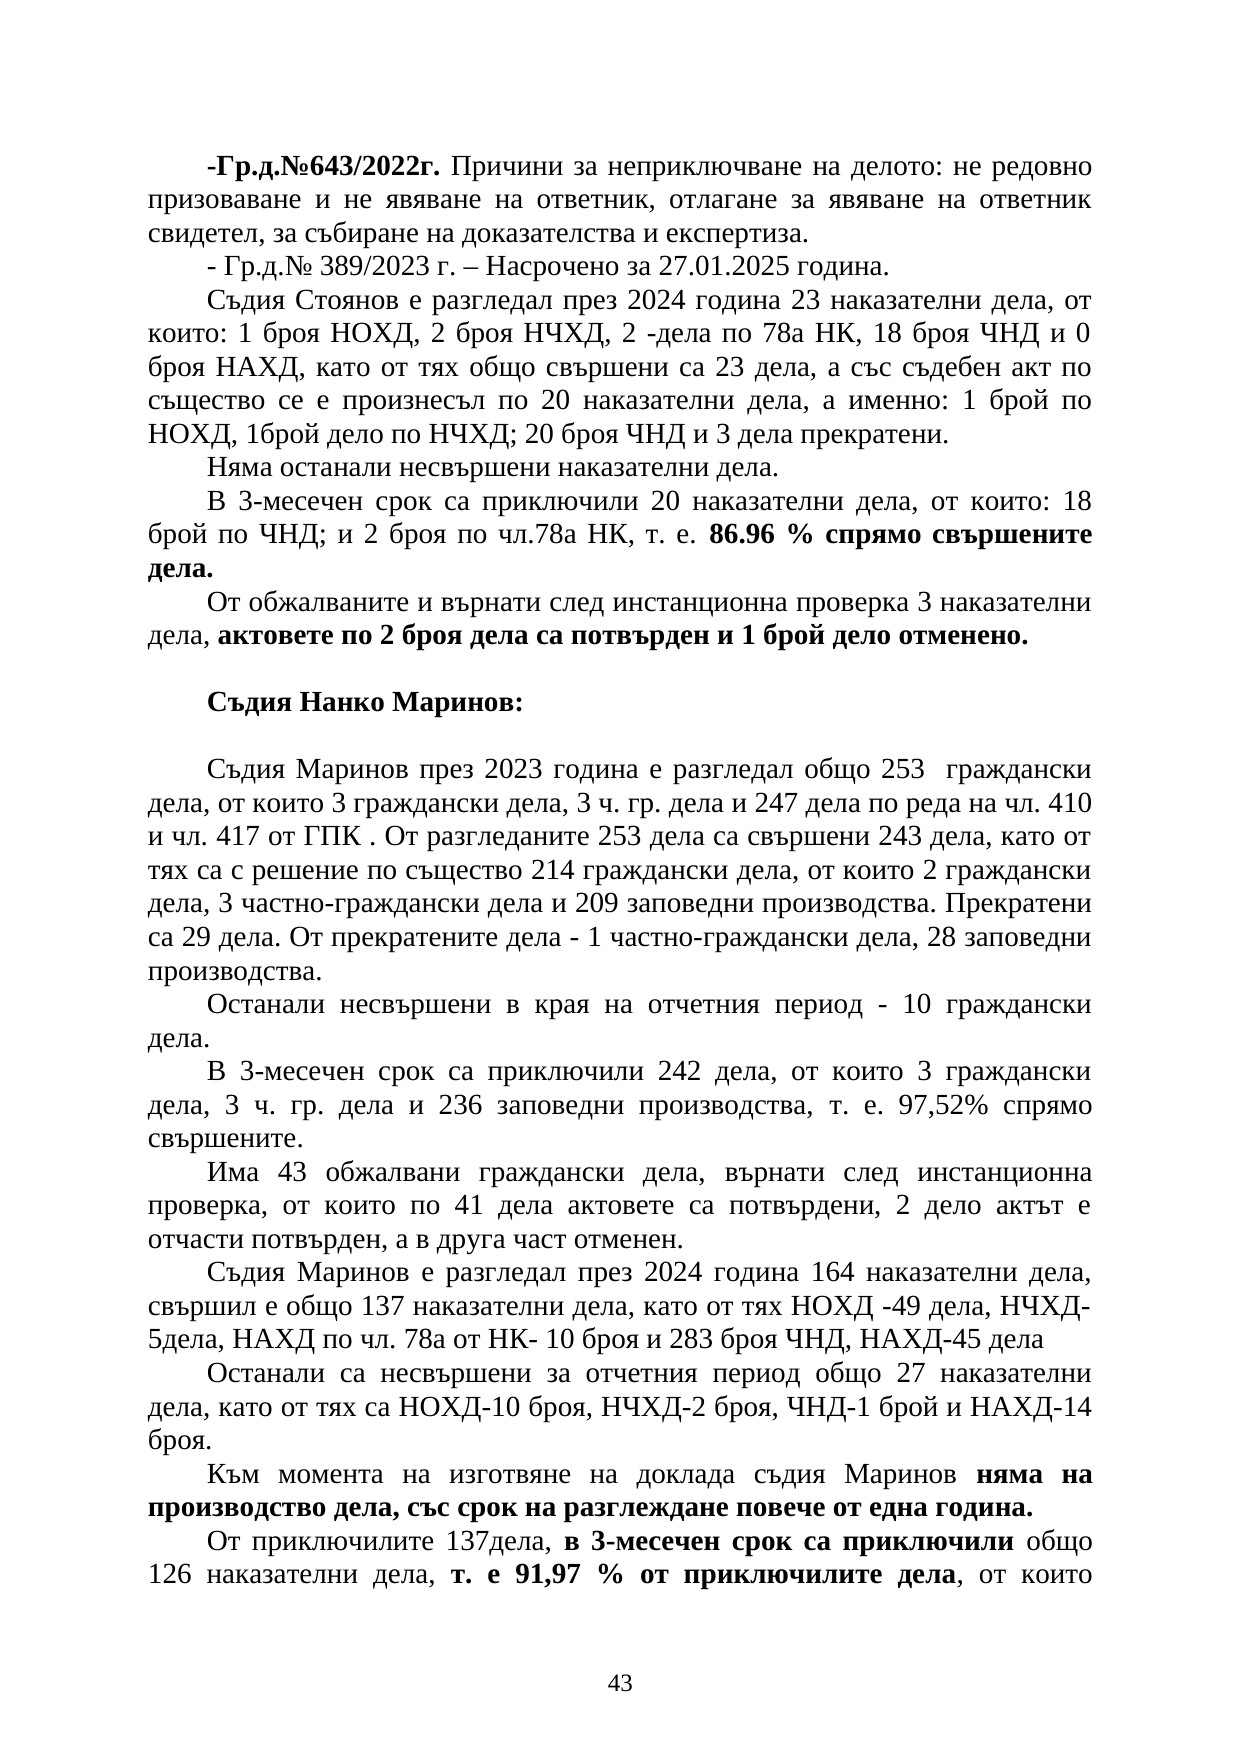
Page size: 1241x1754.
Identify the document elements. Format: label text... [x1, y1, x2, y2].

text Има 43 обжалвани граждански дела, върнати след инстанционна проверка, от които по 41 дела актовете са потвърдени, 2 дело актът е отчасти потвърден, а в друга част отменен. [148, 1154, 1093, 1254]
text В 3-месечен срок са приключили 20 наказателни дела, от които: 18 брой по ЧНД; и 2 броя по чл.78а НК, т. е. 86.96 % спрямо свършените дела. [148, 483, 1093, 584]
text -Гр.д.№643/2022г. Причини за неприключване на делото: не редовно призоваване и не явяване на ответник, отлагане за явяване на ответник свидетел, за събиране на доказателства и експертиза. [148, 148, 1093, 248]
text Съдия Нанко Маринов: [148, 684, 1093, 718]
text Останали са несвършени за отчетния период общо 27 наказателни дела, като от тях са НОХД-10 броя, НЧХД-2 броя, ЧНД-1 брой и НАХД-14 броя. [148, 1355, 1093, 1456]
text Няма останали несвършени наказателни дела. [148, 449, 1093, 483]
text В 3-месечен срок са приключили 242 дела, от които 3 граждански дела, 3 ч. гр. дела и 236 заповедни производства, т. е. 97,52% спрямо свършените. [148, 1053, 1093, 1154]
text Останали несвършени в края на отчетния период - 10 граждански дела. [148, 986, 1093, 1053]
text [148, 1523, 1093, 1590]
text Съдия Стоянов е разгледал през 2024 година 23 наказателни дела, от които: 1 броя НОХД, 2 броя НЧХД, 2 -дела по 78а НК, 18 броя ЧНД и 0 броя НАХД, като от тях общо свършени са 23 дела, а със съдебен акт по същество се е произнесъл по 20 наказателни дела, а именно: 1 брой по НОХД, 1брой дело по НЧХД; 20 броя ЧНД и 3 дела прекратени. [148, 282, 1093, 449]
text Съдия Маринов е разгледал през 2024 година 164 наказателни дела, свършил е общо 137 наказателни дела, като от тях НОХД -49 дела, НЧХД- 5дела, НАХД по чл. 78а от НК- 10 броя и 283 броя ЧНД, НАХД-45 дела [148, 1254, 1093, 1355]
text От обжалваните и върнати след инстанционна проверка 3 наказателни дела, актовете по 2 броя дела са потвърден и 1 брой дело отменено. [148, 584, 1093, 651]
text - Гр.д.№ 389/2023 г. – Насрочено за 27.01.2025 година. [148, 248, 1093, 282]
text Към момента на изготвяне на доклада съдия Маринов няма на производство дела, със срок на разглеждане повече от една година. [148, 1456, 1093, 1523]
text Съдия Маринов през 2023 година е разгледал общо 253 граждански дела, от които 3 граждански дела, 3 ч. гр. дела и 247 дела по реда на чл. 410 и чл. 417 от ГПК . От разгледаните 253 дела са свършени 243 дела, като от тях са с решение по същество 214 граждански дела, от които 2 граждански дела, 3 частно-граждански дела и 209 заповедни производства. Прекратени са 29 дела. От прекратените дела - 1 частно-граждански дела, 28 заповедни производства. [148, 751, 1093, 986]
